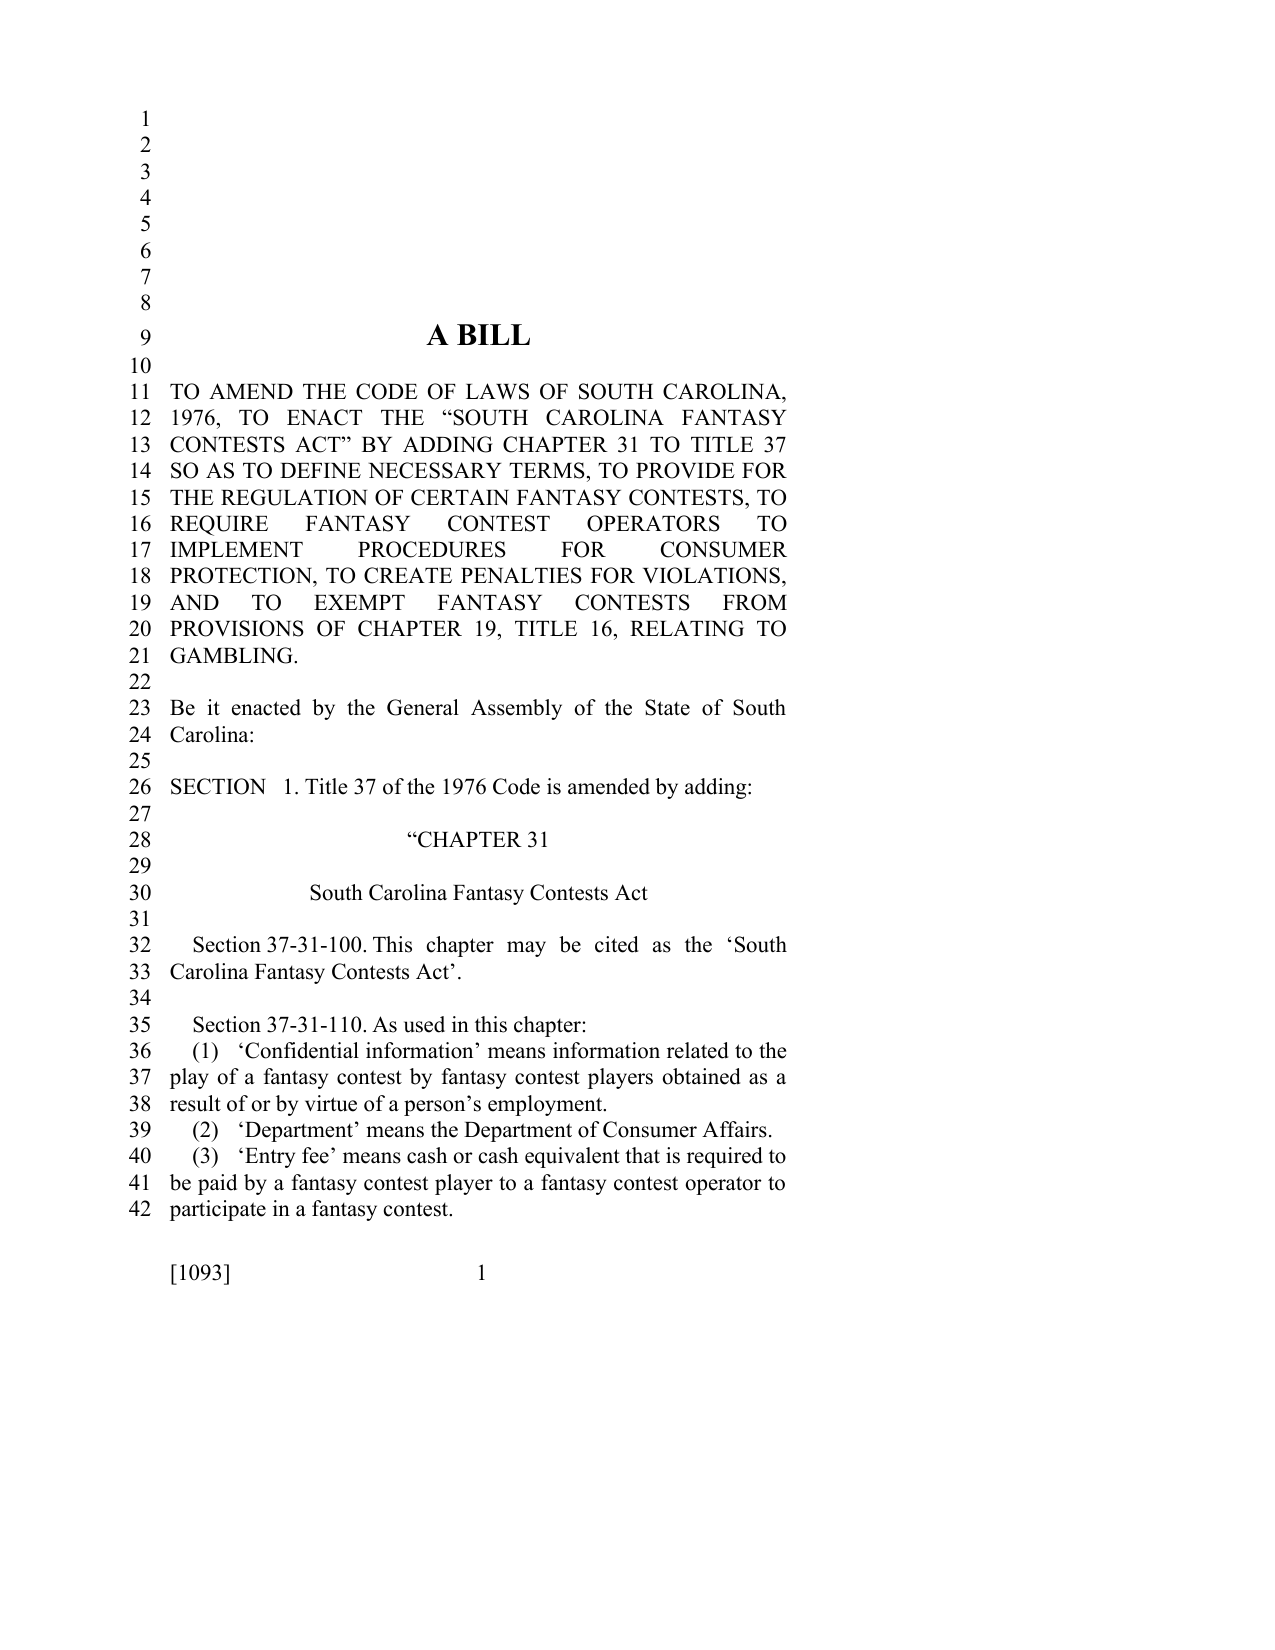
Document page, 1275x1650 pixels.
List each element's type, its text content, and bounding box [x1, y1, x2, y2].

text (2) ‘Department’ means the Department of Consumer Affairs. [169, 1116, 787, 1142]
text A BILL [169, 316, 787, 352]
text (1) ‘Confidential information’ means information related to the play of a fantasy contest by fantasy contest players obtained as a result of or by virtue of a person’s employment. [169, 1037, 787, 1116]
text “CHAPTER 31 [169, 826, 787, 852]
text South Carolina Fantasy Contests Act [169, 879, 787, 905]
text Be it enacted by the General Assembly of the State of South Carolina: [169, 694, 787, 747]
text Section 37-31-100. This chapter may be cited as the ‘South Carolina Fantasy Contests Act’. [169, 932, 787, 984]
text (3) ‘Entry fee’ means cash or cash equivalent that is required to be paid by a fantasy contest player to a fantasy contest operator to participate in a fantasy contest. [169, 1142, 787, 1221]
text SECTION 1. Title 37 of the 1976 Code is amended by adding: [169, 773, 787, 800]
text Section 37-31-110. As used in this chapter: [169, 1011, 787, 1037]
text TO AMEND THE CODE OF LAWS OF SOUTH CAROLINA, 1976, TO ENACT THE “SOUTH CAROLINA FANTASY CONTESTS ACT” BY ADDING CHAPTER 31 TO TITLE 37 SO AS TO DEFINE NECESSARY TERMS, TO PROVIDE FOR THE REGULATION OF CERTAIN FANTASY CONTESTS, TO REQUIRE FANTASY CONTEST OPERATORS TO IMPLEMENT PROCEDURES FOR CONSUMER PROTECTION, TO CREATE PENALTIES FOR VIOLATIONS, AND TO EXEMPT FANTASY CONTESTS FROM PROVISIONS OF CHAPTER 19, TITLE 16, RELATING TO GAMBLING. [169, 378, 787, 668]
